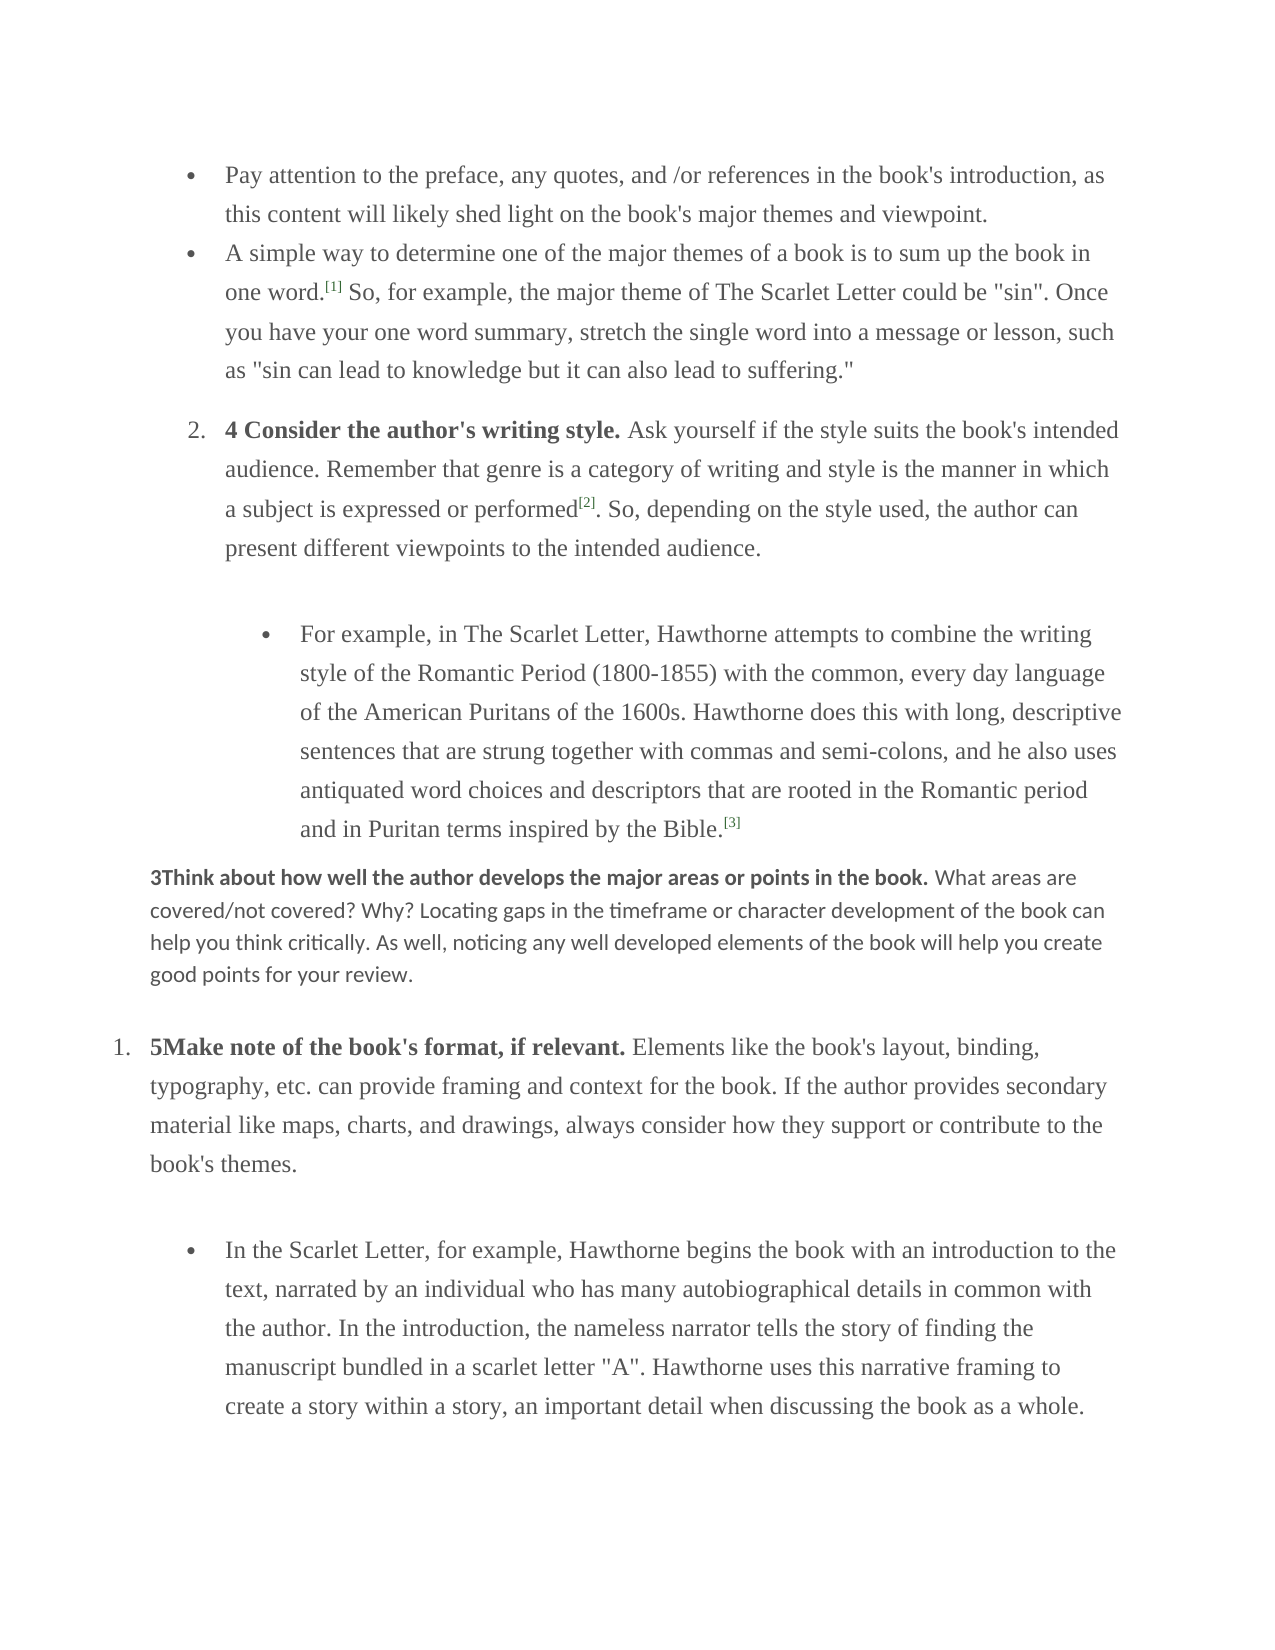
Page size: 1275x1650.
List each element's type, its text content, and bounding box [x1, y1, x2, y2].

text 3Think about how well the author develops the major areas or points in the book. What areas are covered/not covered? Why? Locating gaps in the timeframe or character development of the book can help you think critically. As well, noticing any well developed elements of the book will help you create good points for your review. [150, 863, 1125, 988]
list A simple way to determine one of the major themes of a book is to sum up the book in one word.[1] So, for example, the major theme of The Scarlet Letter could be "sin". Once you have your one word summary, stretch the single word into a message or lesson, such as "sin can lead to knowledge but it can also lead to suffering." [187, 228, 1125, 384]
list For example, in The Scarlet Letter, Hawthorne attempts to combine the writing style of the Romantic Period (1800-1855) with the common, every day language of the American Puritans of the 1600s. Hawthorne does this with long, descriptive sentences that are strung together with commas and semi-colons, and he also uses antiquated word choices and descriptors that are rooted in the Romantic period and in Puritan terms inspired by the Bible.[3] [262, 608, 1125, 843]
list 5Make note of the book's format, if relevant. Elements like the book's layout, binding, typography, etc. can provide framing and context for the book. If the author provides secondary material like maps, charts, and drawings, always consider how they support or contribute to the book's themes. [112, 1021, 1125, 1178]
list 4 Consider the author's writing style. Ask yourself if the style suits the book's intended audience. Remember that genre is a category of writing and style is the manner in which a subject is expressed or performed[2]. So, depending on the style used, the author can present different viewpoints to the intended audience. [187, 405, 1125, 561]
list In the Scarlet Letter, for example, Hawthorne begins the book with an introduction to the text, narrated by an individual who has many autobiographical details in common with the author. In the introduction, the nameless narrator tells the story of finding the manuscript bundled in a scarlet letter "A". Hawthorne uses this narrative framing to create a story within a story, an important detail when discussing the book as a whole. [187, 1224, 1125, 1420]
list Pay attention to the preface, any quotes, and /or references in the book's introduction, as this content will likely shed light on the book's major themes and viewpoint. [187, 150, 1125, 228]
